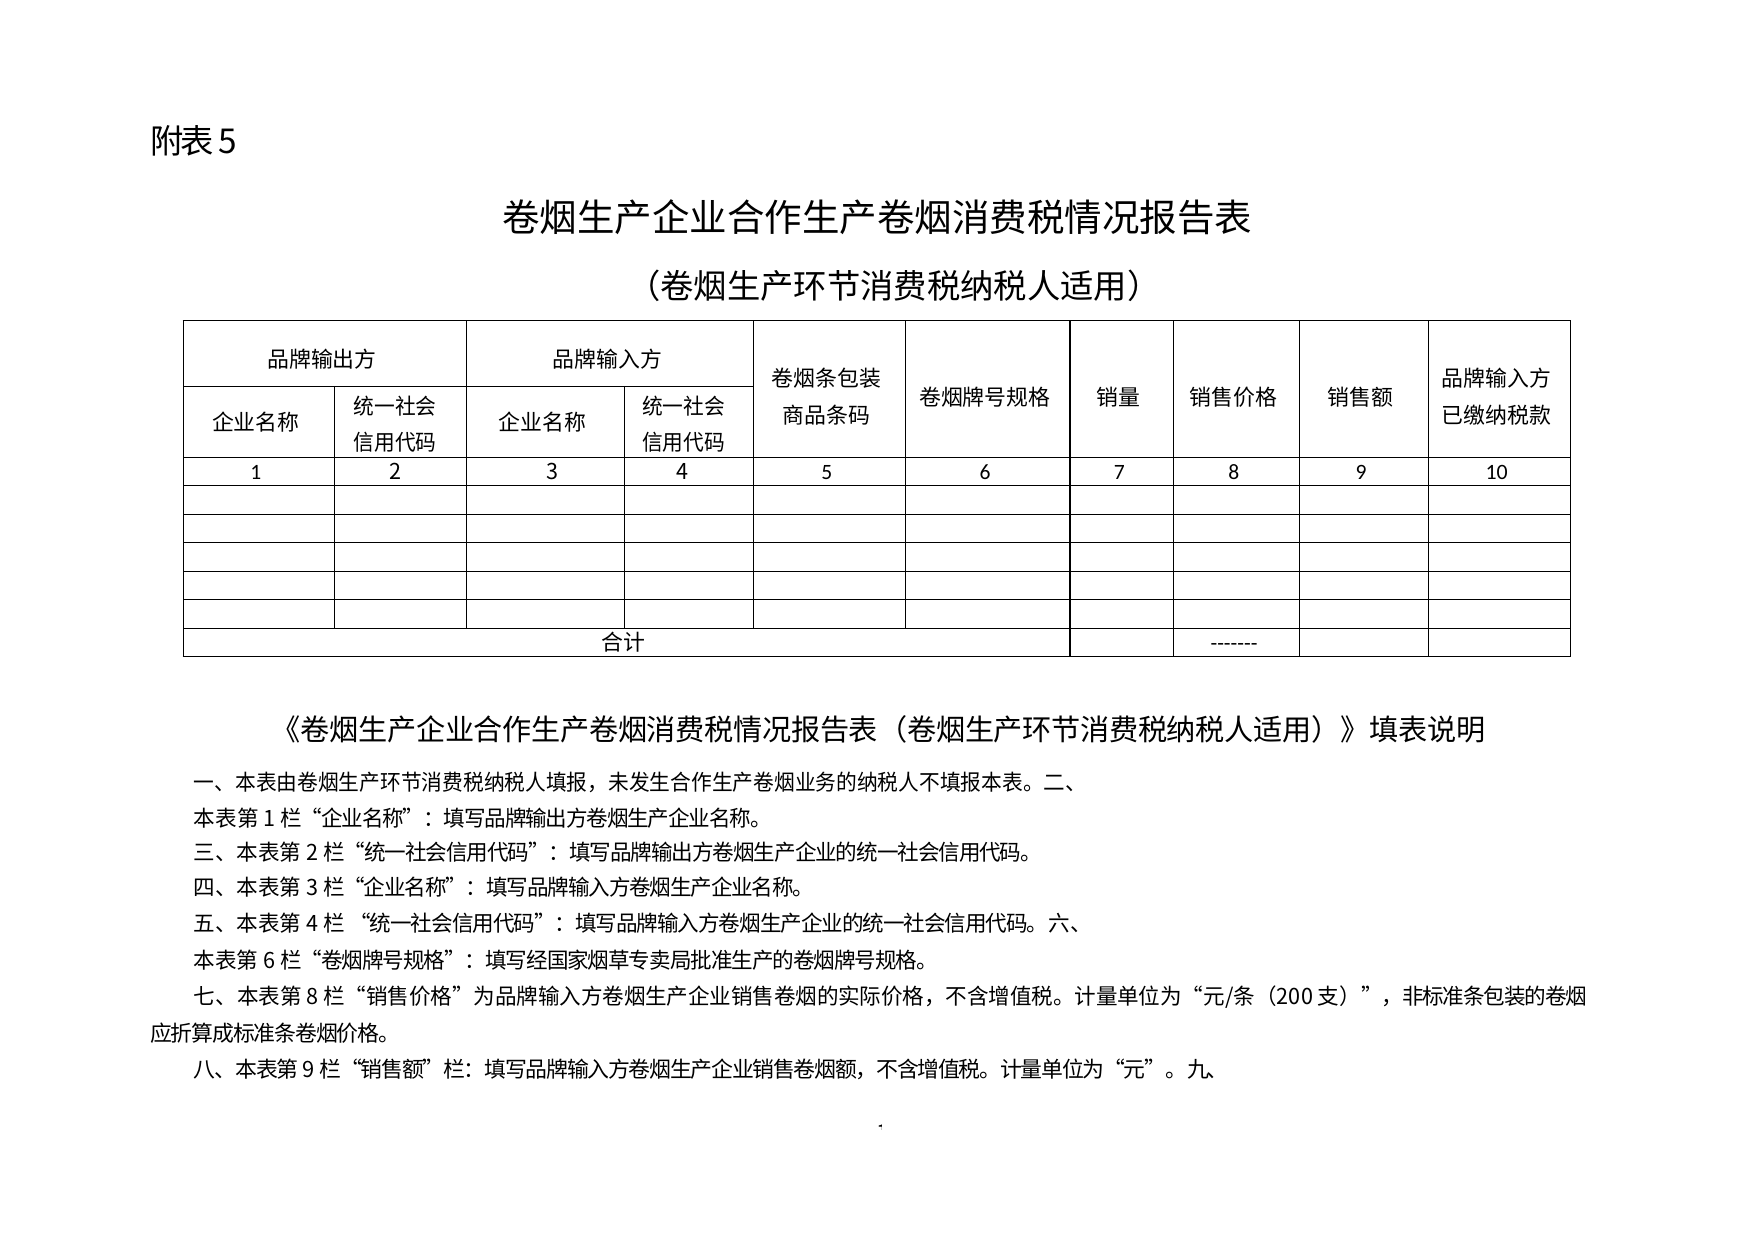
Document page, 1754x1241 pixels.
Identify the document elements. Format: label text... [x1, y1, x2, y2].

table_cell [1300, 600, 1428, 627]
table_cell [1300, 515, 1428, 542]
table_header 销量 [1071, 321, 1173, 457]
table_cell 统一社会 信用代码 [625, 387, 753, 457]
text 四、本表第 3 栏“企业名称”：填写品牌输入方卷烟生产企业名称。 [194, 870, 1623, 902]
table_cell 企业名称 [467, 387, 624, 457]
table_cell [754, 572, 905, 599]
table_header 品牌输出方 [184, 321, 466, 386]
table_cell [906, 543, 1069, 571]
table_cell 8 [1174, 458, 1299, 485]
table_cell [625, 572, 753, 599]
text 卷烟生产企业合作生产卷烟消费税情况报告表 [502, 188, 1623, 242]
table_cell [625, 600, 753, 627]
table_cell [1300, 572, 1428, 599]
table_cell [184, 572, 334, 599]
table_cell [184, 486, 334, 514]
subtitle 《卷烟生产企业合作生产卷烟消费税情况报告表（卷烟生产环节消费税纳税人适用）》填表说明 [272, 707, 1623, 749]
table_cell [1429, 629, 1570, 656]
table_header 品牌输入方 [467, 321, 753, 386]
table_cell 统一社会 信用代码 [335, 387, 466, 457]
table_cell [754, 486, 905, 514]
table_cell [467, 543, 624, 571]
table_cell [335, 543, 466, 571]
table_cell 企业名称 [184, 387, 334, 457]
table_cell [906, 515, 1069, 542]
text 七、本表第 8 栏“销售价格”为品牌输入方卷烟生产企业销售卷烟的实际价格，不含增值税。计量单位为“元/条（200 支）”，非标准条包装的卷烟应折算成标准条卷烟价格。 [150, 979, 1604, 1047]
table_cell 4 [625, 458, 753, 485]
table_cell [335, 600, 466, 627]
table_cell 5 [754, 458, 905, 485]
table_cell [184, 515, 334, 542]
table_cell [754, 600, 905, 627]
subtitle 附表 5 [150, 115, 246, 163]
table_cell [184, 543, 334, 571]
table_cell 9 [1300, 458, 1428, 485]
table_cell ------- [1174, 629, 1299, 656]
table_cell [1071, 515, 1173, 542]
table_cell 10 [1429, 458, 1570, 485]
table_header 销售额 [1300, 321, 1428, 457]
table_cell [625, 515, 753, 542]
table_cell [906, 600, 1069, 627]
table_cell [1429, 486, 1570, 514]
table_cell 3 [467, 458, 624, 485]
table_header 品牌输入方已缴纳税款 [1429, 321, 1570, 457]
table_cell [467, 600, 624, 627]
table_cell [754, 543, 905, 571]
table_cell [1429, 572, 1570, 599]
table_cell [1429, 543, 1570, 571]
table_cell [1174, 515, 1299, 542]
table_cell [467, 572, 624, 599]
table_cell [335, 486, 466, 514]
table_cell 2 [335, 458, 466, 485]
text （卷烟生产环节消费税纳税人适用） [627, 259, 1623, 308]
table_header 销售价格 [1174, 321, 1299, 457]
table_cell [1071, 543, 1173, 571]
table_cell [1071, 629, 1173, 656]
table_cell [906, 572, 1069, 599]
table_cell [184, 600, 334, 627]
table_cell [1174, 486, 1299, 514]
table_cell [1429, 515, 1570, 542]
table_cell [754, 515, 905, 542]
text 五、本表第 4 栏 “统一社会信用代码”：填写品牌输入方卷烟生产企业的统一社会信用代码。六、本表第 6 栏“卷烟牌号规格”：填写经国家烟草专卖局批准生产的卷烟牌号规格。 [194, 906, 1091, 974]
table_cell 合计 [184, 629, 1069, 656]
table_cell [335, 572, 466, 599]
table_cell 1 [184, 458, 334, 485]
table_cell [1300, 629, 1428, 656]
table_header 卷烟条包装商品条码 [754, 321, 905, 457]
table_cell 7 [1071, 458, 1173, 485]
table_cell [1174, 543, 1299, 571]
table_cell [625, 486, 753, 514]
table_cell [906, 486, 1069, 514]
table_cell [467, 515, 624, 542]
table_cell [1300, 486, 1428, 514]
table_cell [1300, 543, 1428, 571]
table_cell [467, 486, 624, 514]
table_cell [335, 515, 466, 542]
table_cell [1071, 600, 1173, 627]
table_cell [1071, 572, 1173, 599]
table_cell [1429, 600, 1570, 627]
text 三、本表第 2 栏“统一社会信用代码”：填写品牌输出方卷烟生产企业的统一社会信用代码。 [194, 838, 1623, 866]
table_cell [1071, 486, 1173, 514]
table_cell [1174, 572, 1299, 599]
text 一、本表由卷烟生产环节消费税纳税人填报，未发生合作生产卷烟业务的纳税人不填报本表。二、本表第 1 栏“企业名称”：填写品牌输出方卷烟生产企业名称。 [194, 765, 1091, 833]
table_header 卷烟牌号规格 [906, 321, 1069, 457]
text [194, 1052, 1233, 1083]
table_cell 6 [906, 458, 1069, 485]
table_cell [1174, 600, 1299, 627]
table_cell [625, 543, 753, 571]
